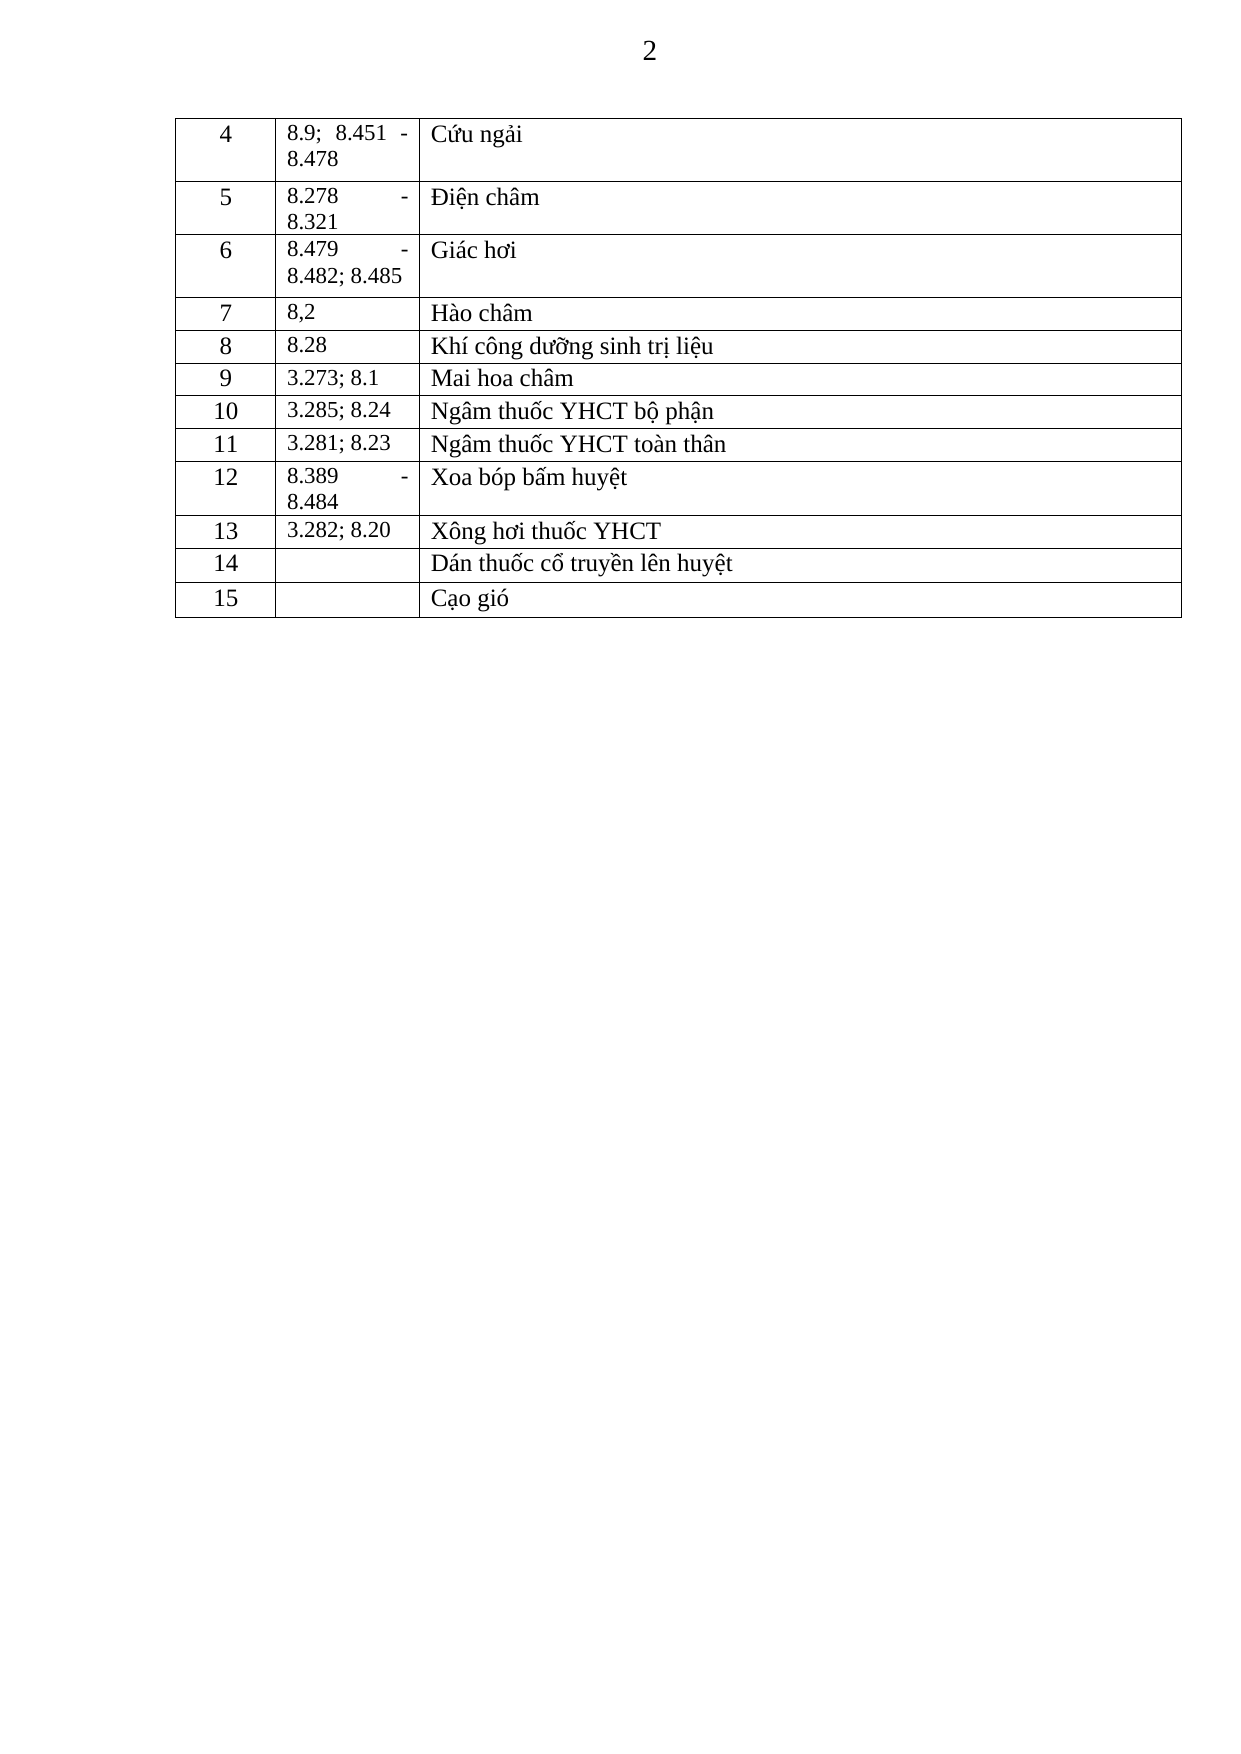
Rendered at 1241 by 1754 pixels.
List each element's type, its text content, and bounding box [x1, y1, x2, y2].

table_cell 8.278 - 8.321 [276, 182, 419, 234]
table_cell 8.389 - 8.484 [276, 462, 419, 515]
table_cell [276, 549, 419, 582]
table_cell 6 [176, 235, 275, 297]
table_cell 11 [176, 429, 275, 461]
table_cell 4 [176, 119, 275, 181]
table_cell Ngâm thuốc YHCT toàn thân [420, 429, 1181, 461]
table_cell 3.282; 8.20 [276, 516, 419, 547]
table_cell Điện châm [420, 182, 1181, 234]
table_cell 5 [176, 182, 275, 234]
table_cell 8,2 [276, 298, 419, 330]
table_cell Xông hơi thuốc YHCT [420, 516, 1181, 547]
table_cell 7 [176, 298, 275, 330]
table_cell 10 [176, 396, 275, 428]
table_cell 14 [176, 549, 275, 582]
table_cell Cạo gió [420, 583, 1181, 617]
table_cell 8.28 [276, 331, 419, 362]
table_cell Dán thuốc cổ truyền lên huyệt [420, 549, 1181, 582]
table_cell 3.273; 8.1 [276, 364, 419, 395]
table_cell 8.9; 8.451 - 8.478 [276, 119, 419, 181]
table_cell Hào châm [420, 298, 1181, 330]
table_cell 8 [176, 331, 275, 362]
table_cell Giác hơi [420, 235, 1181, 297]
table_cell 3.285; 8.24 [276, 396, 419, 428]
table_cell 8.479 - 8.482; 8.485 [276, 235, 419, 297]
table_cell 12 [176, 462, 275, 515]
table_cell Xoa bóp bấm huyệt [420, 462, 1181, 515]
table_cell [276, 583, 419, 617]
table_cell Mai hoa châm [420, 364, 1181, 395]
table_cell 9 [176, 364, 275, 395]
table_cell 3.281; 8.23 [276, 429, 419, 461]
table_cell 15 [176, 583, 275, 617]
table_cell Cứu ngải [420, 119, 1181, 181]
table_cell Khí công dưỡng sinh trị liệu [420, 331, 1181, 362]
table_cell 13 [176, 516, 275, 547]
table_cell Ngâm thuốc YHCT bộ phận [420, 396, 1181, 428]
